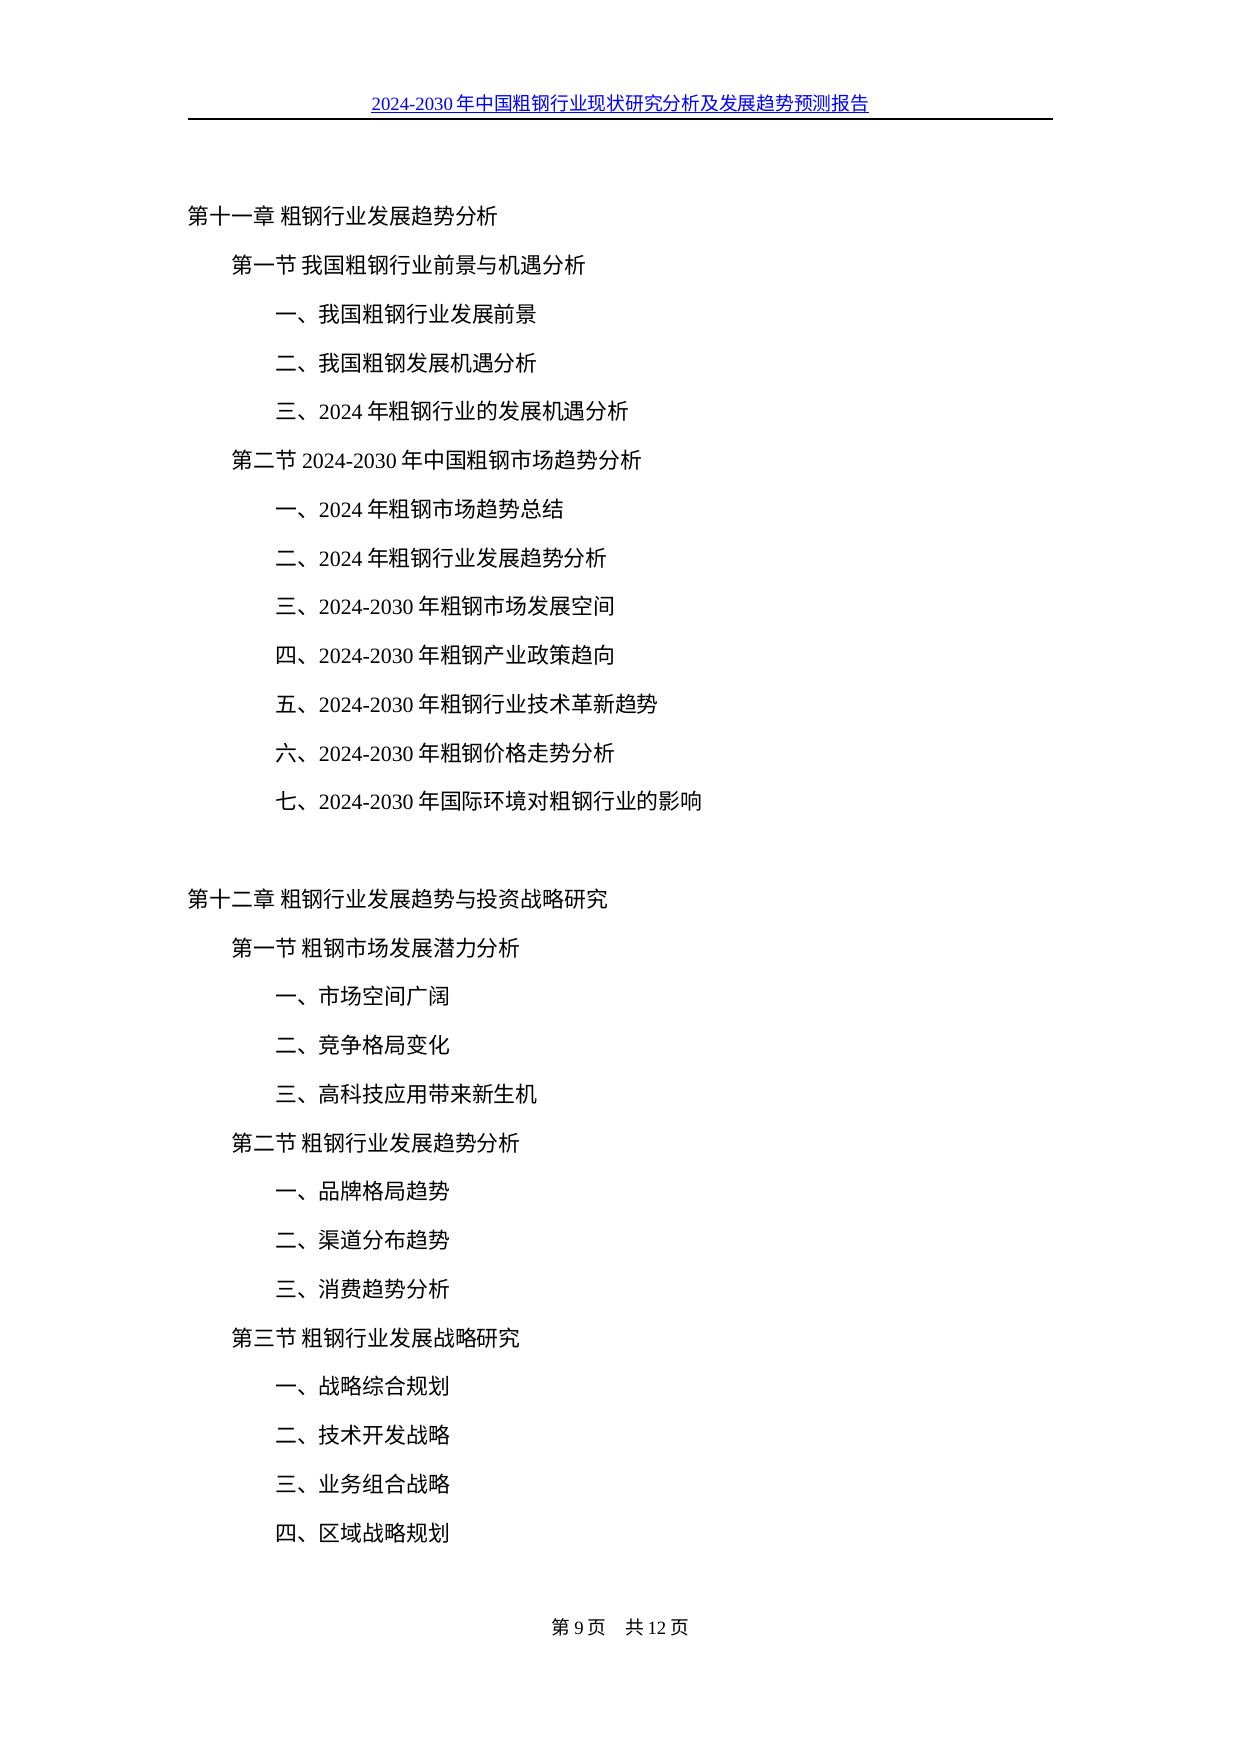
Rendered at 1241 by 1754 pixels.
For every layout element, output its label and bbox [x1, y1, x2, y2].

text [187, 150, 1053, 1548]
